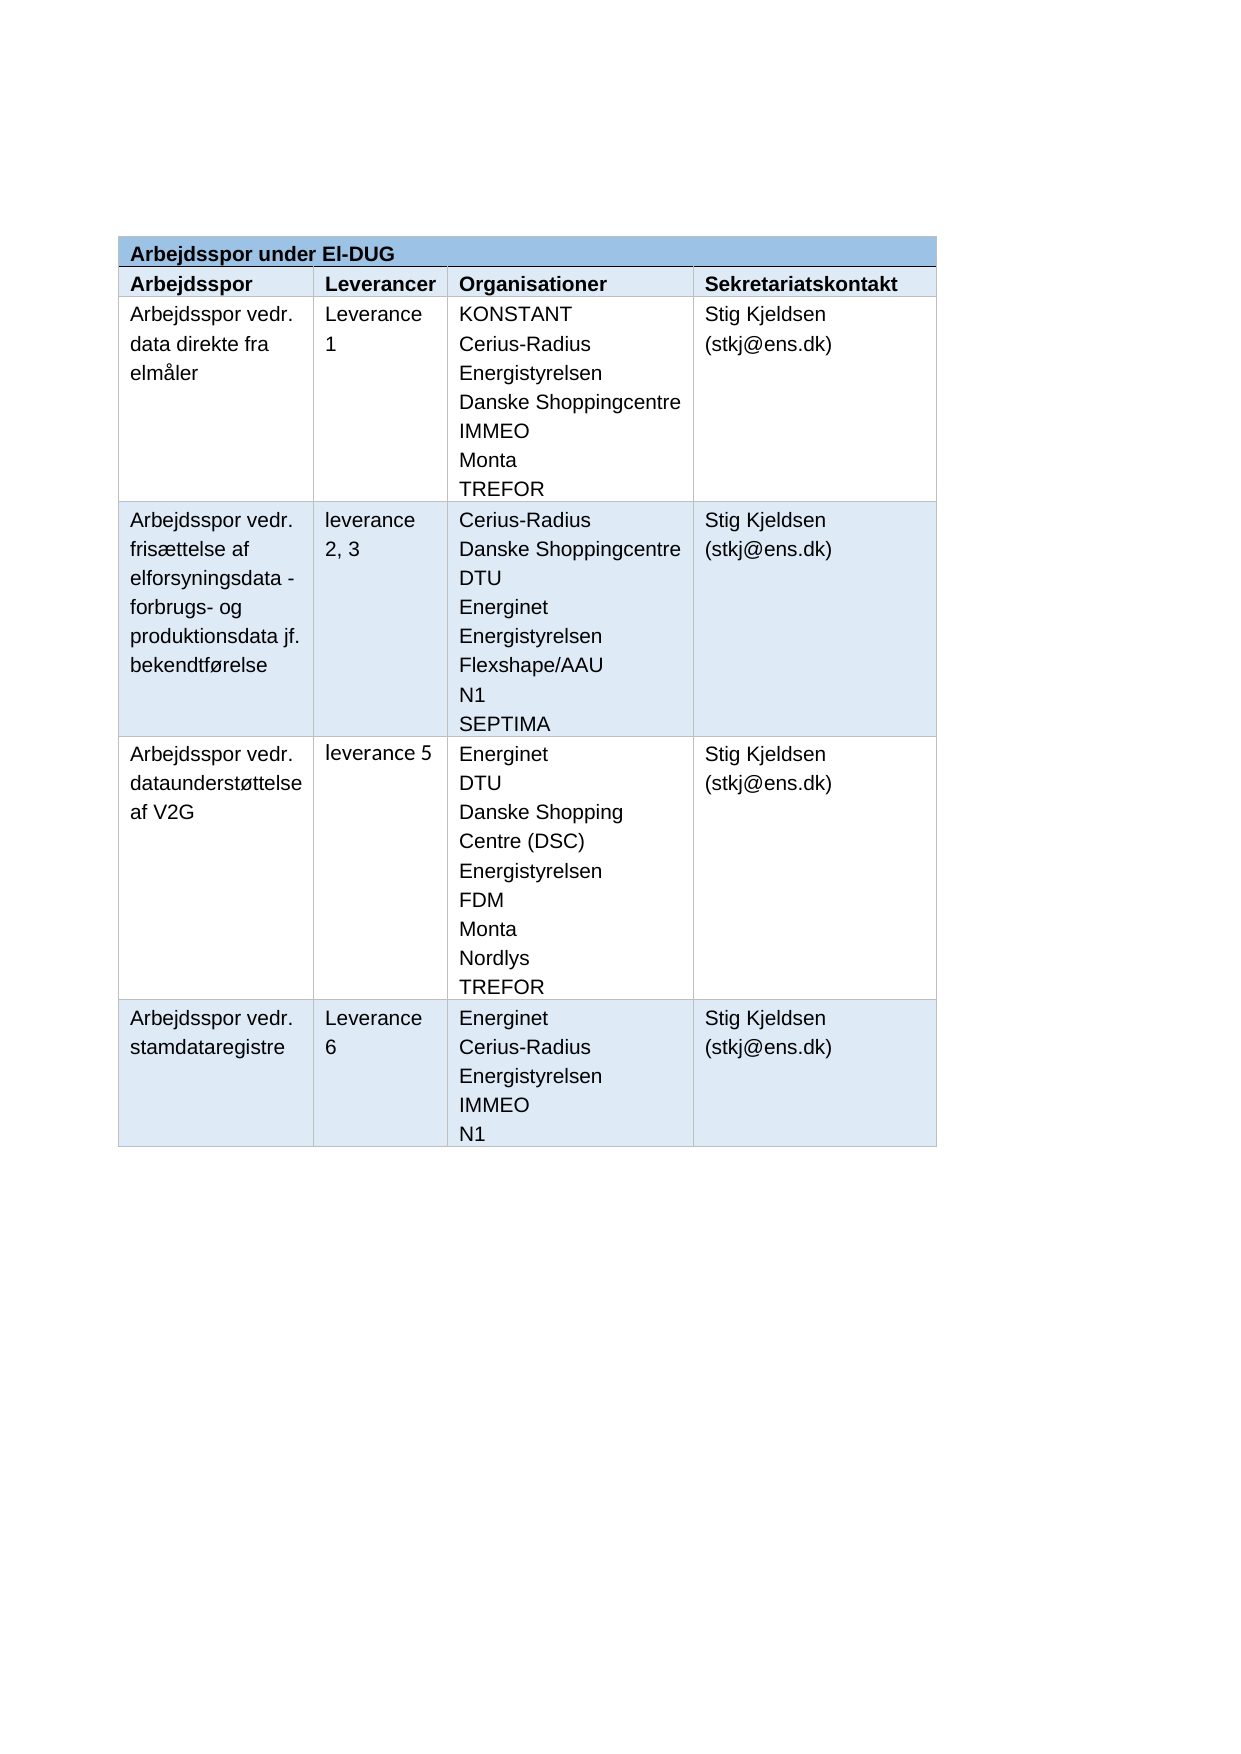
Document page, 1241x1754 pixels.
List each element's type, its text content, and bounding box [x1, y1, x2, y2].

table_cell Arbejdsspor vedr. frisættelse af elforsyningsdata - forbrugs- og produktionsdata jf. bekendtførelse [119, 502, 313, 736]
table_cell Arbejdsspor vedr. dataunderstøttelse af V2G [119, 737, 313, 999]
table_cell Arbejdsspor [119, 267, 313, 296]
table_cell Leverance 1 [314, 297, 447, 501]
table_cell Arbejdsspor vedr. stamdataregistre [119, 1000, 313, 1146]
table_cell KONSTANT Cerius-Radius Energistyrelsen Danske Shoppingcentre IMMEO Monta TREFOR [448, 297, 693, 501]
table_cell Organisationer [448, 267, 693, 296]
table_cell Sekretariatskontakt [694, 267, 936, 296]
table_cell Stig Kjeldsen (stkj@ens.dk) [694, 737, 936, 999]
table_cell Cerius-Radius Danske Shoppingcentre DTU Energinet Energistyrelsen Flexshape/AAU N1 SEPTIMA [448, 502, 693, 736]
table_cell leverance 5 [314, 737, 447, 999]
table_cell leverance 2, 3 [314, 502, 447, 736]
table_cell Stig Kjeldsen (stkj@ens.dk) [694, 502, 936, 736]
table_cell Arbejdsspor vedr. data direkte fra elmåler [119, 297, 313, 501]
table_cell Leverancer [314, 267, 447, 296]
table_cell Stig Kjeldsen (stkj@ens.dk) [694, 1000, 936, 1146]
table_cell Stig Kjeldsen (stkj@ens.dk) [694, 297, 936, 501]
table_cell Energinet Cerius-Radius Energistyrelsen IMMEO N1 [448, 1000, 693, 1146]
table_cell Energinet DTU Danske Shopping Centre (DSC) Energistyrelsen FDM Monta Nordlys TREFOR [448, 737, 693, 999]
table_cell Leverance 6 [314, 1000, 447, 1146]
table_header Arbejdsspor under El-DUG [119, 237, 936, 266]
